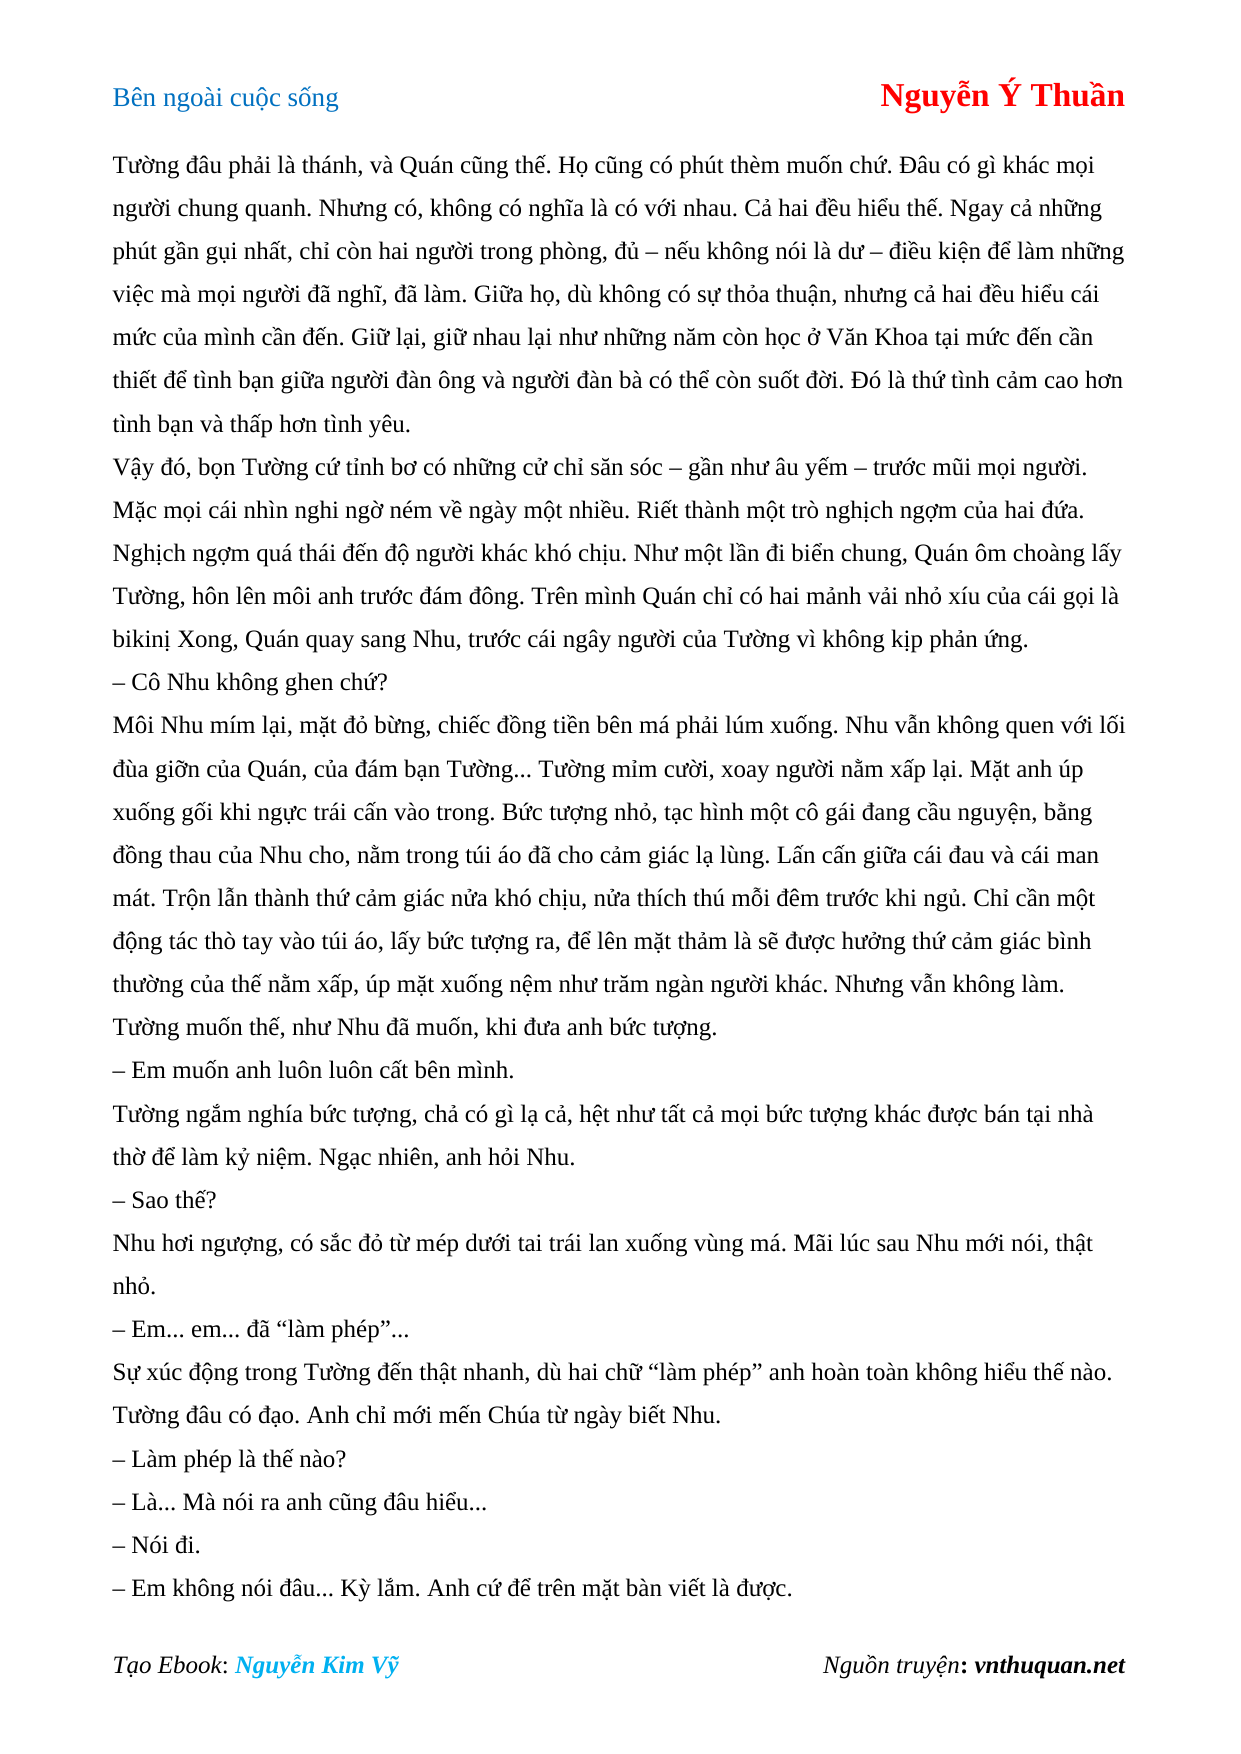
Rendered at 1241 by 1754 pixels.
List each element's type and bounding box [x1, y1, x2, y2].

text [112, 150, 1128, 1602]
